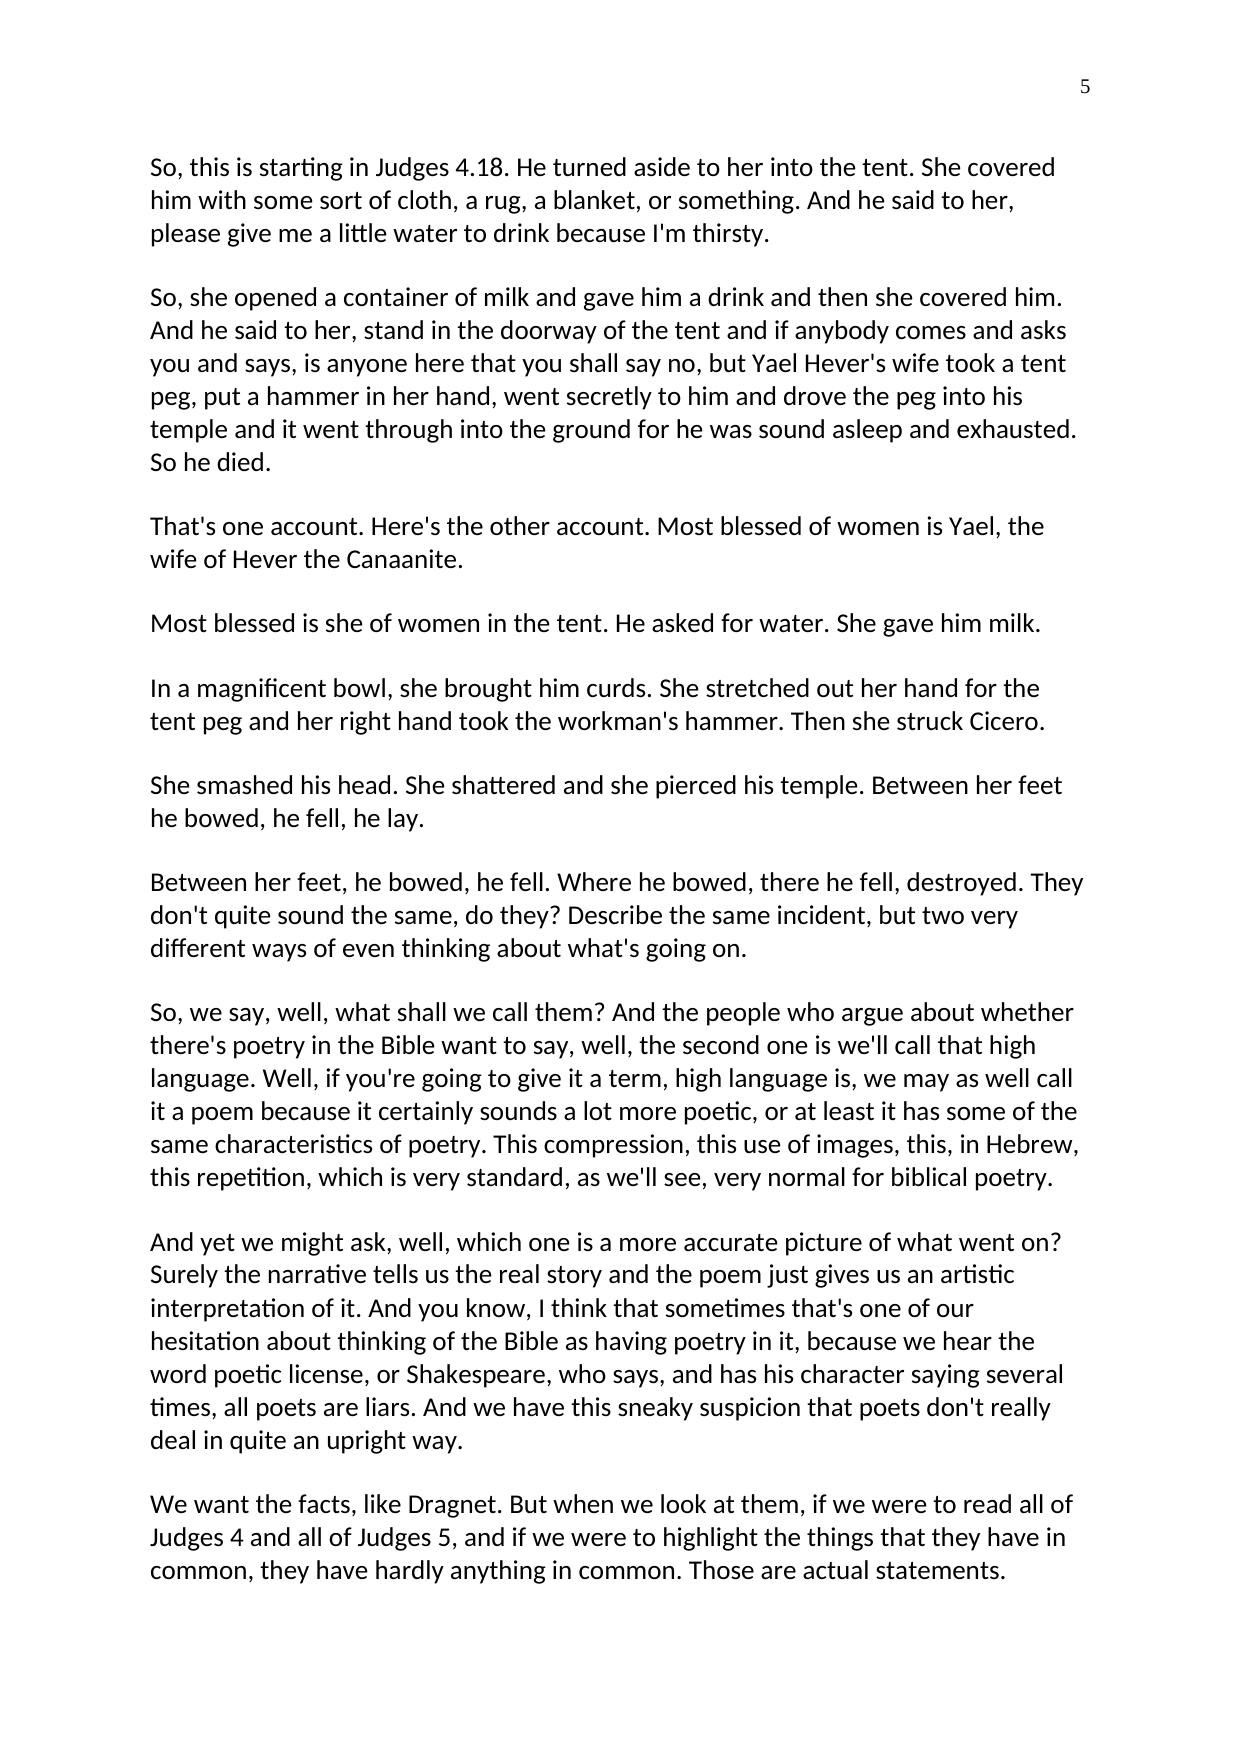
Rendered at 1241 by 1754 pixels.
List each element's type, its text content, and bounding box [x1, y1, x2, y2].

text Most blessed is she of women in the tent. He asked for water. She gave him milk. [150, 607, 1090, 640]
text That's one account. Here's the other account. Most blessed of women is Yael, the wife of Hever the Canaanite. [150, 509, 1090, 576]
text So, this is starting in Judges 4.18. He turned aside to her into the tent. She covered him with some sort of cloth, a rug, a blanket, or something. And he said to her, please give me a little water to drink because I'm thirsty. [150, 150, 1090, 249]
text And yet we might ask, well, which one is a more accurate picture of what went on? Surely the narrative tells us the real story and the poem just gives us an artistic interpretation of it. And you know, I think that sometimes that's one of our hesitation about thinking of the Bible as having poetry in it, because we hear the word poetic license, or Shakespeare, who says, and has his character saying several times, all poets are liars. And we have this sneaky suspicion that poets don't really deal in quite an upright way. [150, 1225, 1090, 1456]
text Between her feet, he bowed, he fell. Where he bowed, there he fell, destroyed. They don't quite sound the same, do they? Describe the same incident, but two very different ways of even thinking about what's going on. [150, 865, 1090, 964]
text She smashed his head. She shattered and she pierced his temple. Between her feet he bowed, he fell, he lay. [150, 768, 1090, 834]
text We want the facts, like Dragnet. But when we look at them, if we were to read all of Judges 4 and all of Judges 5, and if we were to highlight the things that they have in common, they have hardly anything in common. Those are actual statements. [150, 1487, 1090, 1586]
text So, she opened a container of milk and gave him a drink and then she covered him. And he said to her, stand in the doorway of the tent and if anybody comes and asks you and says, is anyone here that you shall say no, but Yael Hever's wife took a tent peg, put a hammer in her hand, went secretly to him and drove the peg into his temple and it went through into the ground for he was sound asleep and exhausted. So he died. [150, 280, 1090, 478]
text So, we say, well, what shall we call them? And the people who argue about whether there's poetry in the Bible want to say, well, the second one is we'll call that high language. Well, if you're going to give it a term, high language is, we may as well call it a poem because it certainly sounds a lot more poetic, or at least it has some of the same characteristics of poetry. This compression, this use of images, this, in Hebrew, this repetition, which is very standard, as we'll see, very normal for biblical poetry. [150, 995, 1090, 1193]
text In a magnificent bowl, she brought him curds. She stretched out her hand for the tent peg and her right hand took the workman's hammer. Then she struck Cicero. [150, 671, 1090, 737]
